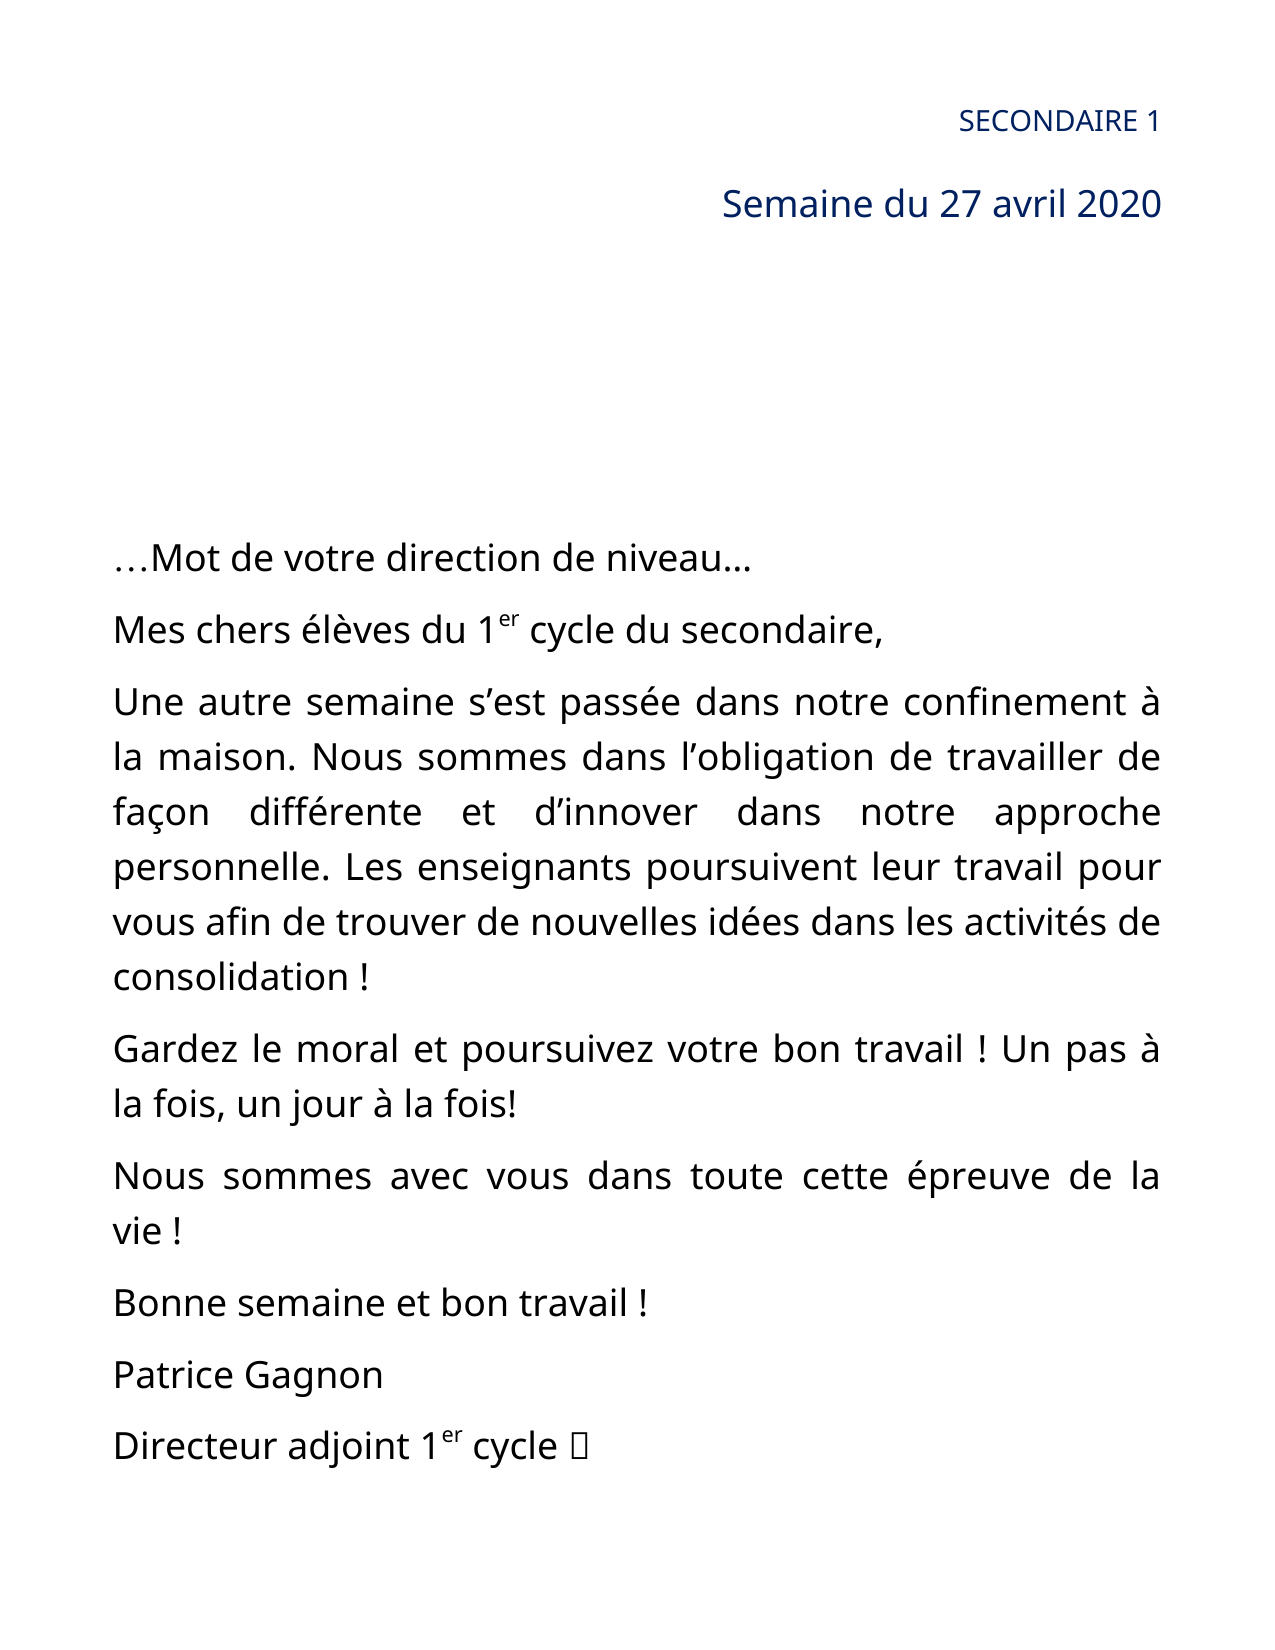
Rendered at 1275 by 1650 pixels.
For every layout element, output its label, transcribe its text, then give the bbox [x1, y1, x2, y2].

text Semaine du 27 avril 2020 [112, 177, 1162, 228]
text SECONDAIRE 1 [112, 100, 1162, 140]
text Une autre semaine s’est passée dans notre confinement à la maison. Nous sommes dans l’obligation de travailler de façon différente et d’innover dans notre approche personnelle. Les enseignants poursuivent leur travail pour vous afin de trouver de nouvelles idées dans les activités de consolidation ! [112, 675, 1162, 1002]
text Gardez le moral et poursuivez votre bon travail ! Un pas à la fois, un jour à la fois! [112, 1022, 1162, 1128]
text Patrice Gagnon [112, 1348, 1162, 1399]
text Nous sommes avec vous dans toute cette épreuve de la vie ! [112, 1149, 1162, 1255]
text Mes chers élèves du 1er cycle du secondaire, [112, 603, 1162, 654]
text Directeur adjoint 1er cycle  [112, 1420, 1162, 1471]
text …Mot de votre direction de niveau… [112, 532, 1162, 583]
text Bonne semaine et bon travail ! [112, 1276, 1162, 1327]
